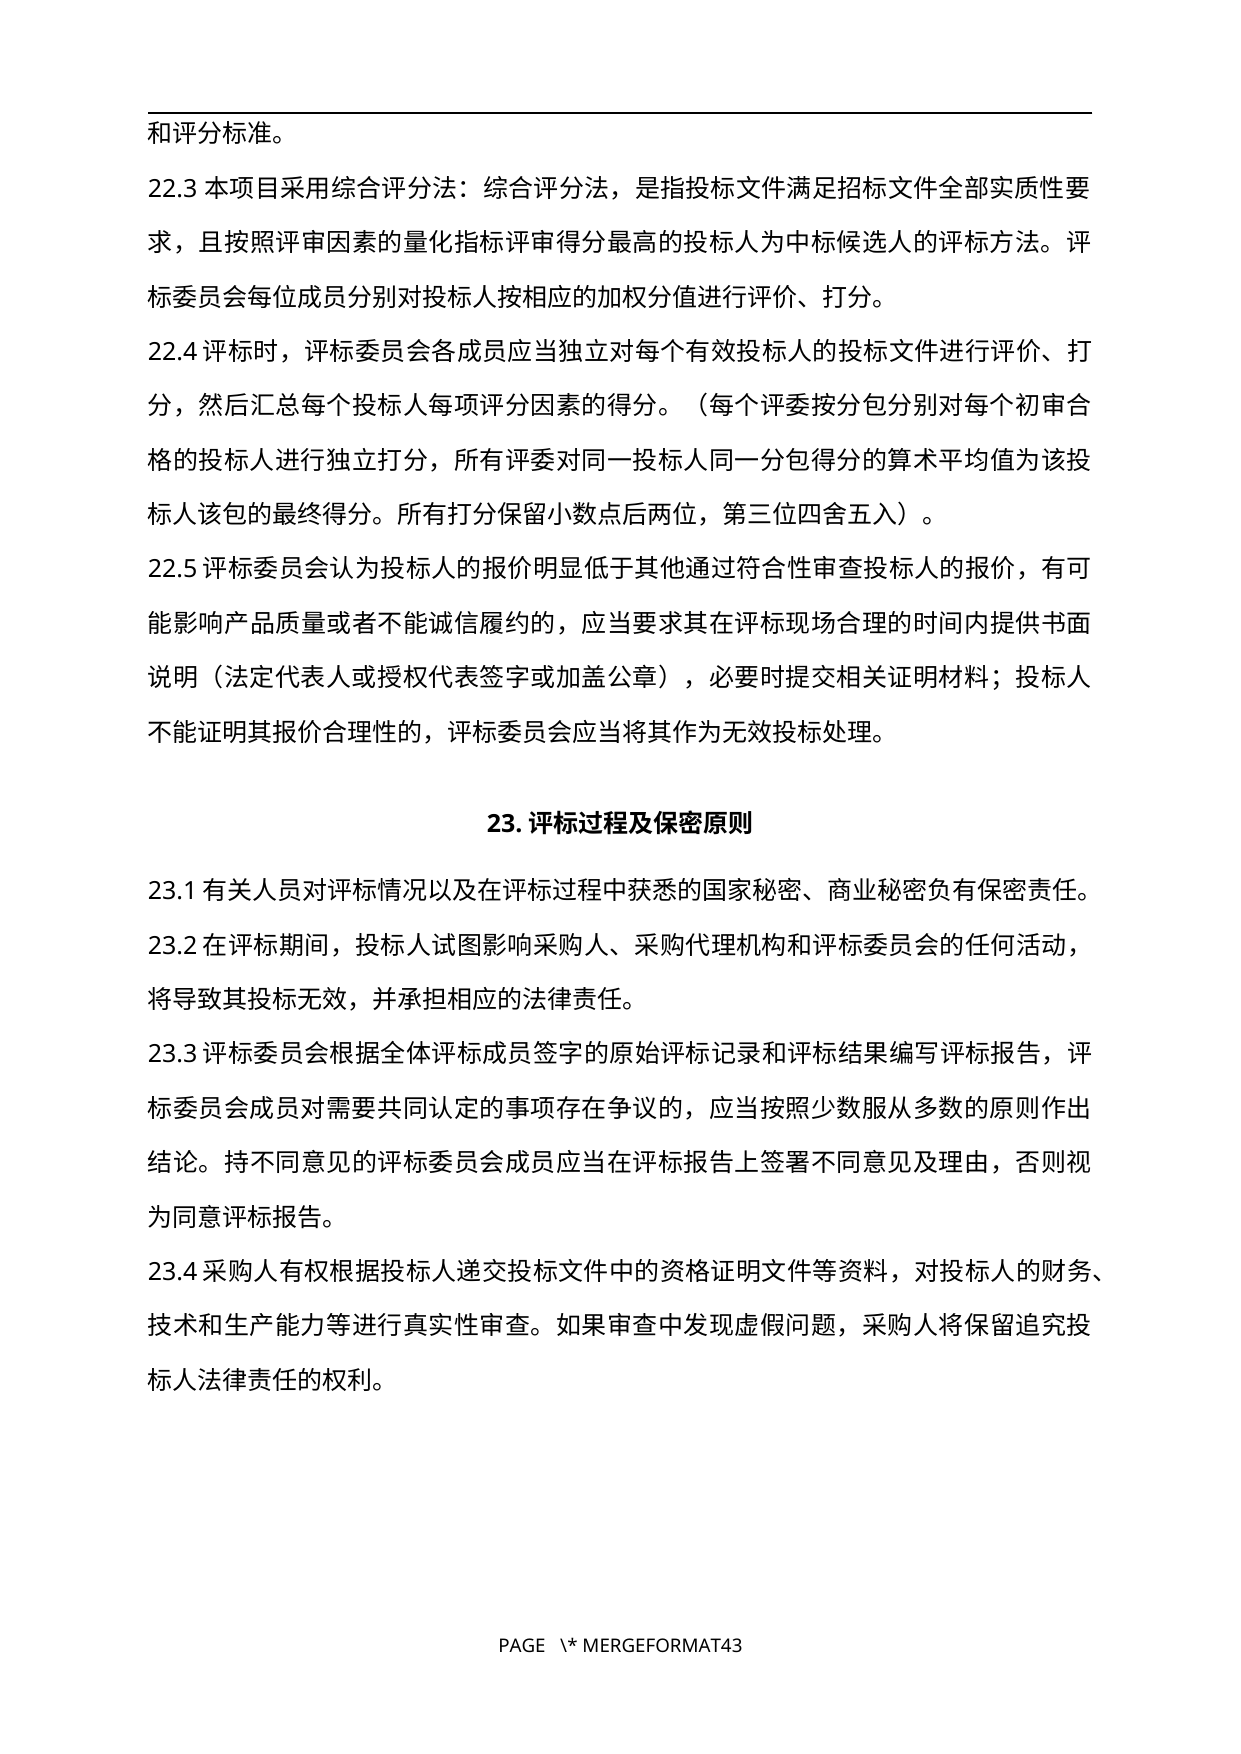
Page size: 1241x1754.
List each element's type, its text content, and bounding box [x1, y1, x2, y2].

text 23.2在评标期间，投标人试图影响采购人、采购代理机构和评标委员会的任何活动，将导致其投标无效，并承担相应的法律责任。 [148, 925, 1092, 1016]
text 22.3 本项目采用综合评分法：综合评分法，是指投标文件满足招标文件全部实质性要求，且按照评审因素的量化指标评审得分最高的投标人为中标候选人的评标方法。评标委员会每位成员分别对投标人按相应的加权分值进行评价、打分。 [148, 168, 1092, 313]
text 23.1有关人员对评标情况以及在评标过程中获悉的国家秘密、商业秘密负有保密责任。 [148, 871, 1092, 907]
text 23.3评标委员会根据全体评标成员签字的原始评标记录和评标结果编写评标报告，评标委员会成员对需要共同认定的事项存在争议的，应当按照少数服从多数的原则作出结论。持不同意见的评标委员会成员应当在评标报告上签署不同意见及理由，否则视为同意评标报告。 [148, 1034, 1092, 1233]
subtitle 23. 评标过程及保密原则 [148, 804, 1092, 840]
text 23.4采购人有权根据投标人递交投标文件中的资格证明文件等资料，对投标人的财务、技术和生产能力等进行真实性审查。如果审查中发现虚假问题，采购人将保留追究投标人法律责任的权利。 [148, 1251, 1092, 1396]
text 22.5评标委员会认为投标人的报价明显低于其他通过符合性审查投标人的报价，有可能影响产品质量或者不能诚信履约的，应当要求其在评标现场合理的时间内提供书面说明（法定代表人或授权代表签字或加盖公章），必要时提交相关证明材料；投标人不能证明其报价合理性的，评标委员会应当将其作为无效投标处理。 [148, 549, 1092, 748]
text 22.4评标时，评标委员会各成员应当独立对每个有效投标人的投标文件进行评价、打分，然后汇总每个投标人每项评分因素的得分。（每个评委按分包分别对每个初审合格的投标人进行独立打分，所有评委对同一投标人同一分包得分的算术平均值为该投标人该包的最终得分。所有打分保留小数点后两位，第三位四舍五入）。 [148, 331, 1092, 531]
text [148, 114, 1092, 150]
